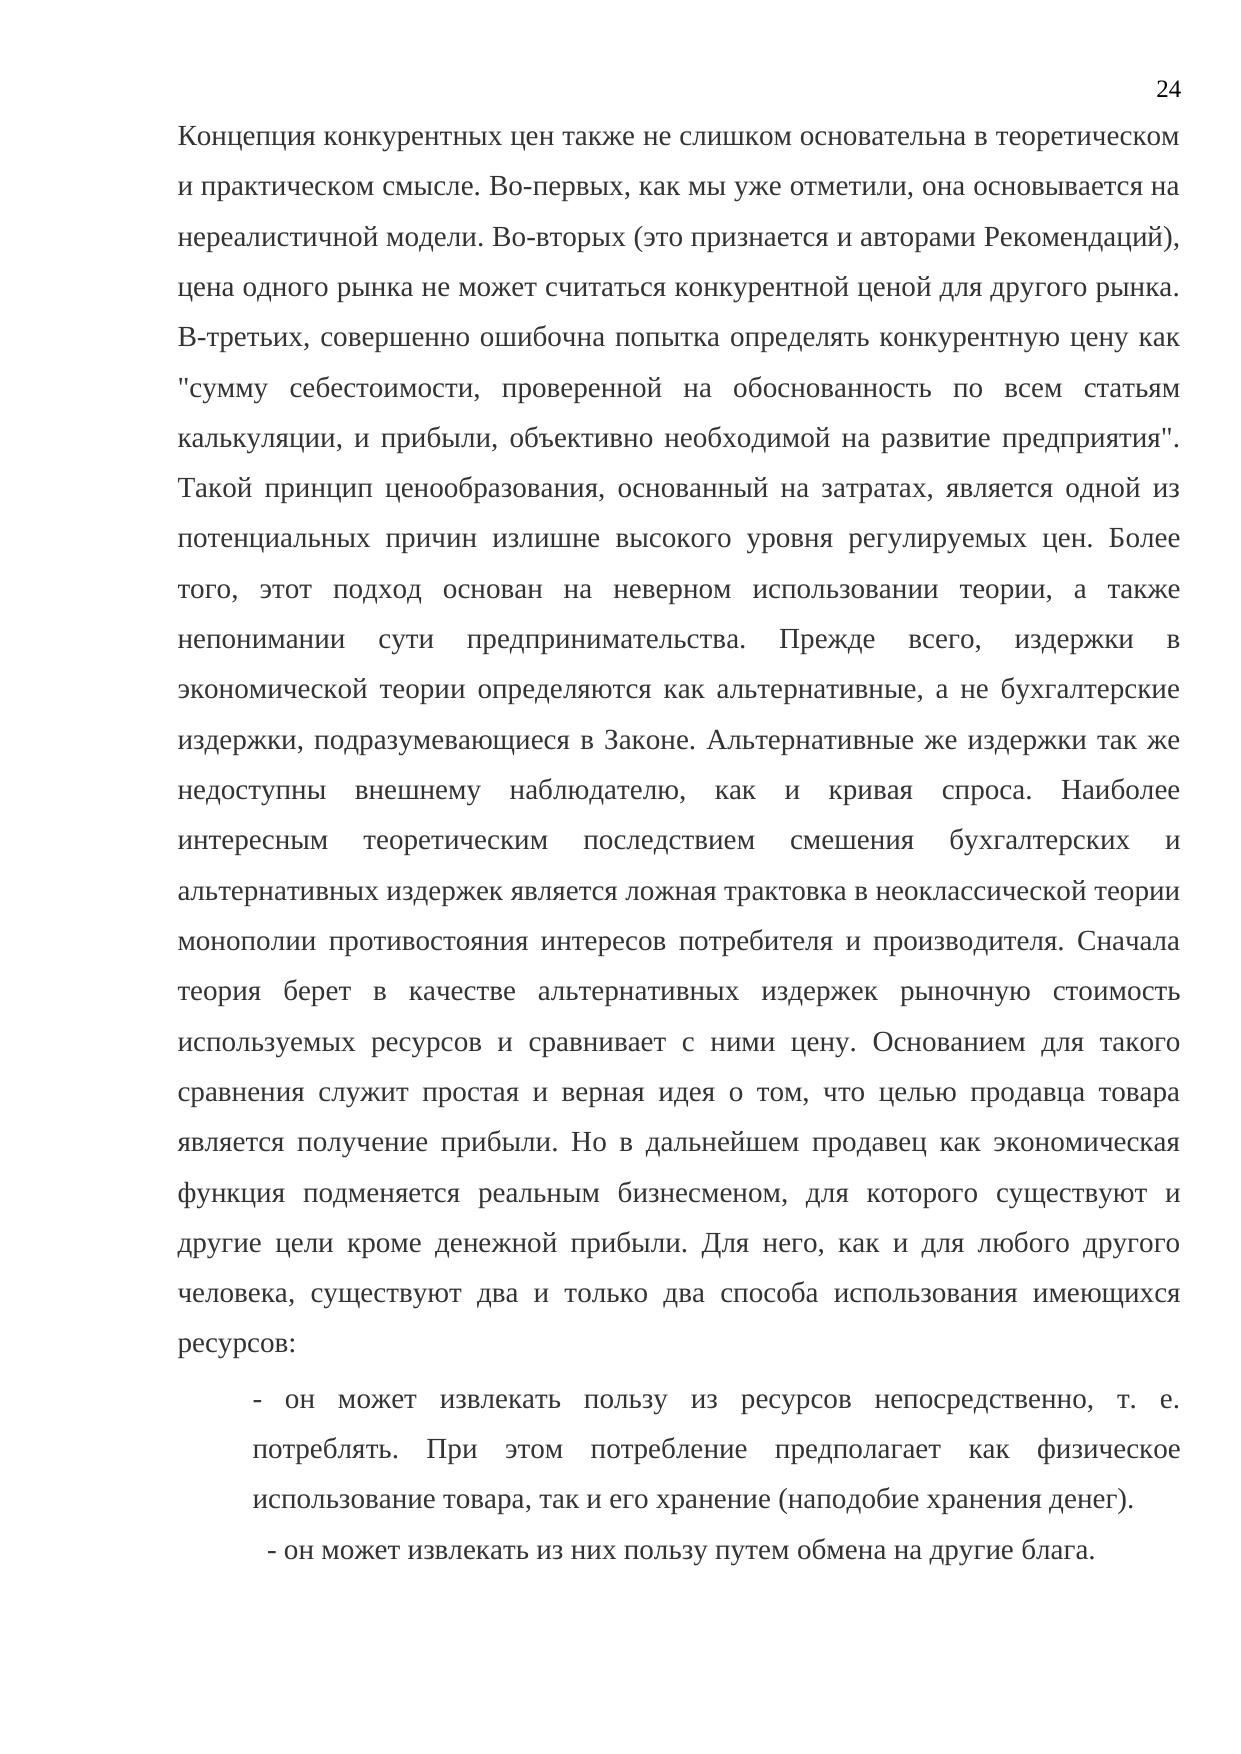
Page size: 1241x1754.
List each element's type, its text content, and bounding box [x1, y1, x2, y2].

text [177, 118, 1181, 1460]
list - он может извлекать пользу из ресурсов непосредственно, т. е. потреблять. При этом потребление предполагает как физическое использование товара, так и его хранение (наподобие хранения денег). [215, 1482, 1181, 1616]
